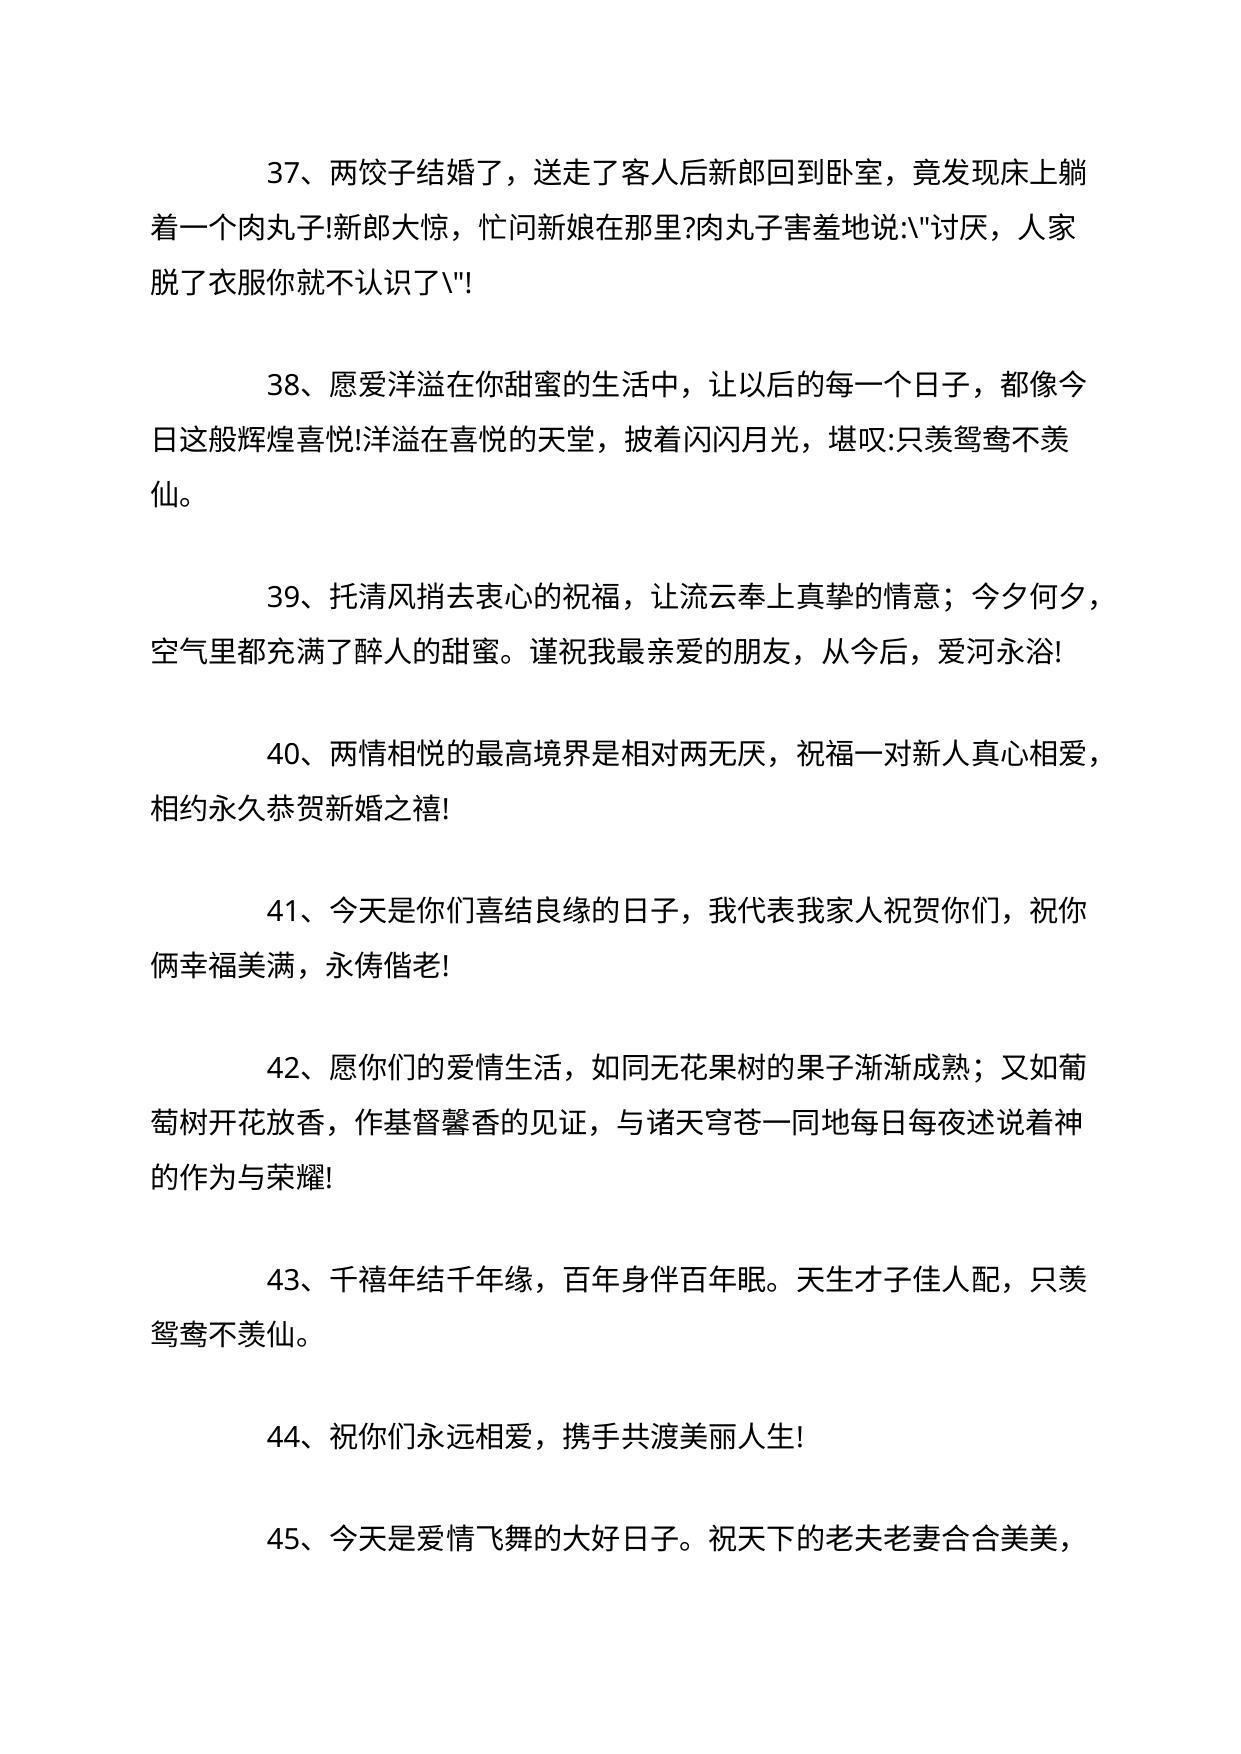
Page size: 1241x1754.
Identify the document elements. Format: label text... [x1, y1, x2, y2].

text 43、千禧年结千年缘，百年身伴百年眠。天生才子佳人配，只羡鸳鸯不羡仙。 [150, 1257, 1090, 1354]
text 40、两情相悦的最高境界是相对两无厌，祝福一对新人真心相爱，相约永久恭贺新婚之禧! [150, 731, 1090, 828]
text 37、两饺子结婚了，送走了客人后新郎回到卧室，竟发现床上躺着一个肉丸子!新郎大惊，忙问新娘在那里?肉丸子害羞地说:\"讨厌，人家脱了衣服你就不认识了\"! [150, 150, 1090, 302]
text 41、今天是你们喜结良缘的日子，我代表我家人祝贺你们，祝你俩幸福美满，永俦偕老! [150, 888, 1090, 985]
text 39、托清风捎去衷心的祝福，让流云奉上真挚的情意；今夕何夕，空气里都充满了醉人的甜蜜。谨祝我最亲爱的朋友，从今后，爱河永浴! [150, 574, 1090, 671]
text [150, 1515, 1090, 1558]
text 38、愿爱洋溢在你甜蜜的生活中，让以后的每一个日子，都像今日这般辉煌喜悦!洋溢在喜悦的天堂，披着闪闪月光，堪叹:只羡鸳鸯不羡仙。 [150, 362, 1090, 514]
text 44、祝你们永远相爱，携手共渡美丽人生! [150, 1413, 1090, 1456]
text 42、愿你们的爱情生活，如同无花果树的果子渐渐成熟；又如葡萄树开花放香，作基督馨香的见证，与诸天穹苍一同地每日每夜述说着神的作为与荣耀! [150, 1045, 1090, 1197]
